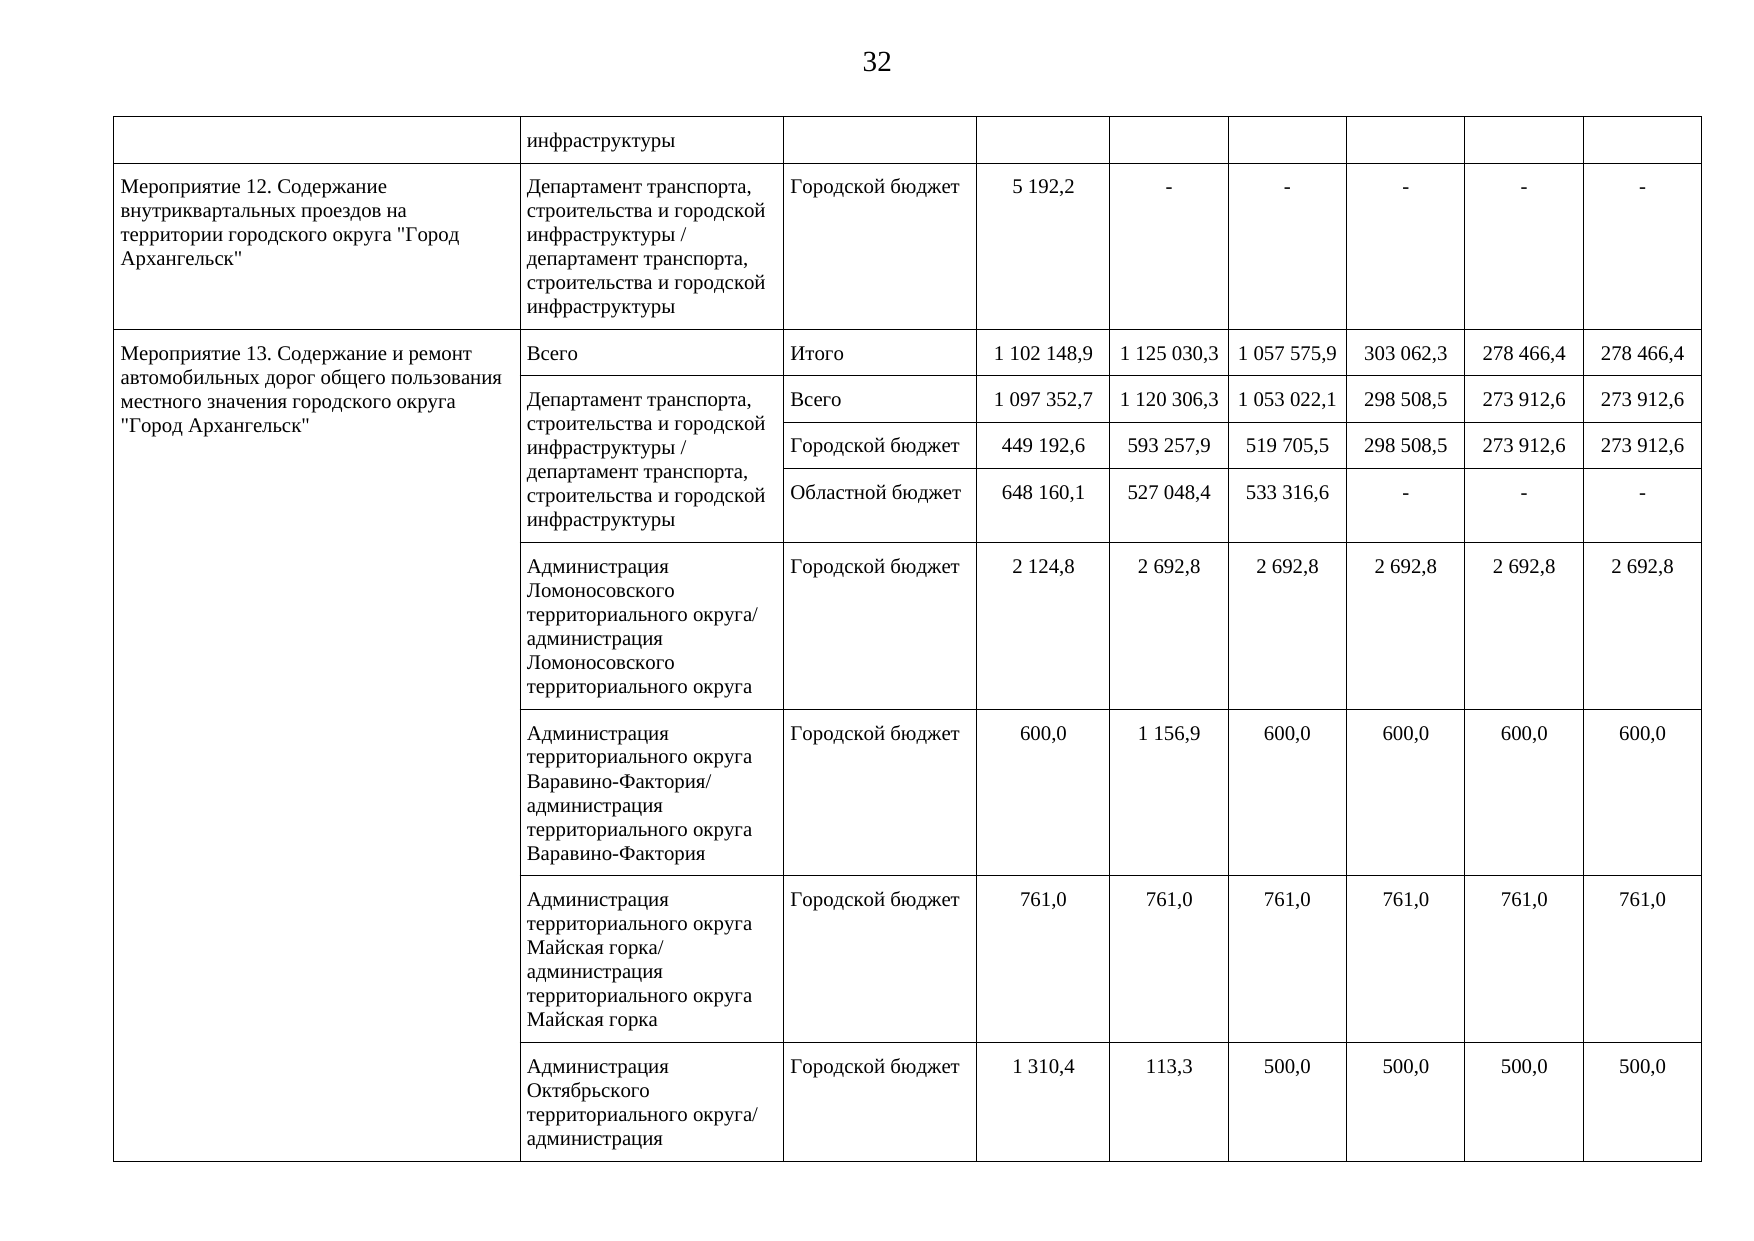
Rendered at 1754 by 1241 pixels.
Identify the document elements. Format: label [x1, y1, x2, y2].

table_header [107, 105, 1702, 1172]
